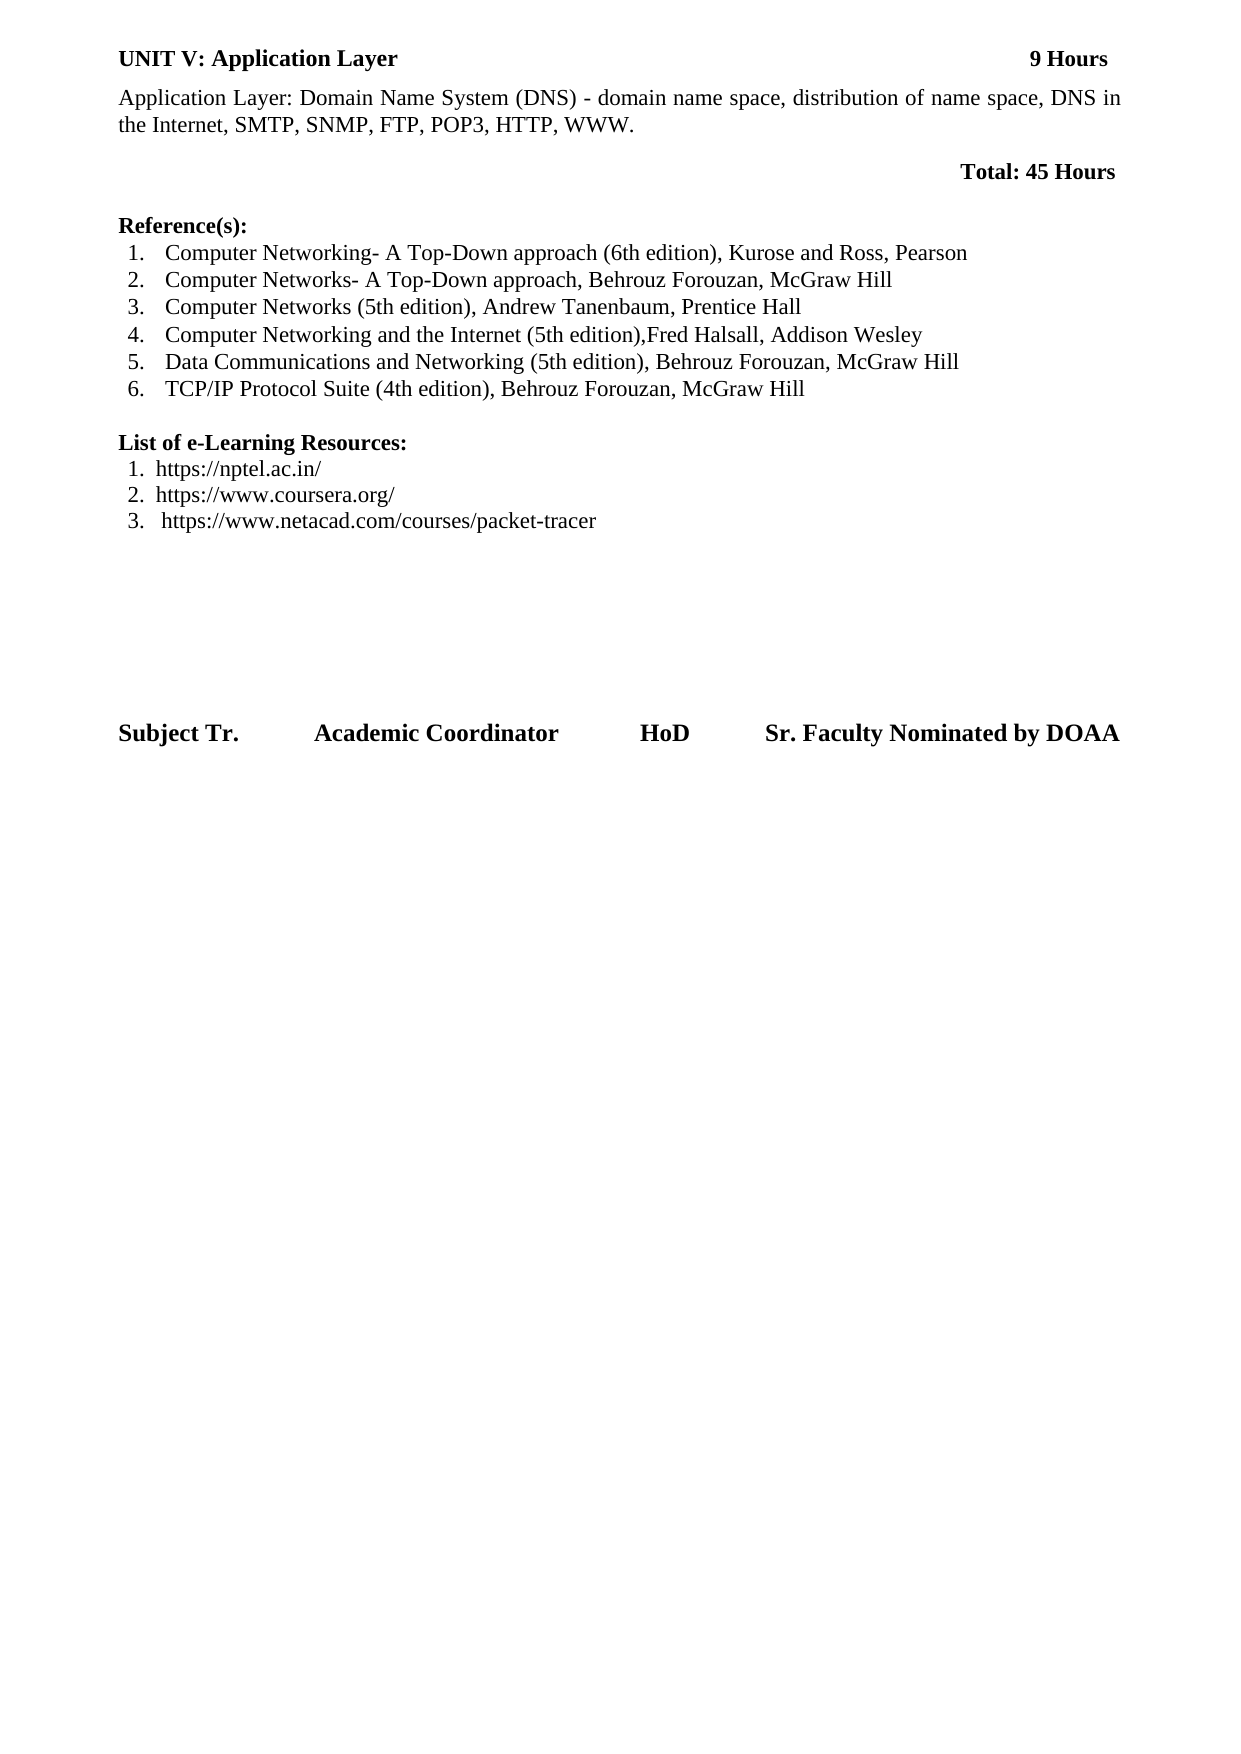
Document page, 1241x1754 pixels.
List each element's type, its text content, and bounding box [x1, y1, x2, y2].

text Subject Tr. Academic Coordinator HoD Sr. Faculty Nominated by DOAA [118, 718, 1122, 747]
list Computer Networks (5th edition), Andrew Tanenbaum, Prentice Hall [127, 293, 1122, 320]
text Application Layer: Domain Name System (DNS) - domain name space, distribution of name space, DNS in the Internet, SMTP, SNMP, FTP, POP3, HTTP, WWW. [118, 84, 1122, 137]
text Reference(s): [118, 212, 1122, 238]
list Data Communications and Networking (5th edition), Behrouz Forouzan, McGraw Hill [127, 348, 1122, 374]
list Computer Networking- A Top-Down approach (6th edition), Kurose and Ross, Pearson [127, 239, 1122, 265]
list TCP/IP Protocol Suite (4th edition), Behrouz Forouzan, McGraw Hill [127, 375, 1122, 401]
subtitle UNIT V: Application Layer 9 Hours [118, 44, 1131, 72]
list https://www.coursera.org/ [127, 481, 1122, 508]
text List of e-Learning Resources: [118, 428, 1122, 455]
list https://nptel.ac.in/ [127, 455, 1122, 481]
list Computer Networks- A Top-Down approach, Behrouz Forouzan, McGraw Hill [127, 266, 1122, 293]
list https://www.netacad.com/courses/packet-tracer [127, 508, 1122, 534]
list Computer Networking and the Internet (5th edition),Fred Halsall, Addison Wesley [127, 321, 1122, 347]
text Total: 45 Hours [878, 158, 1122, 185]
